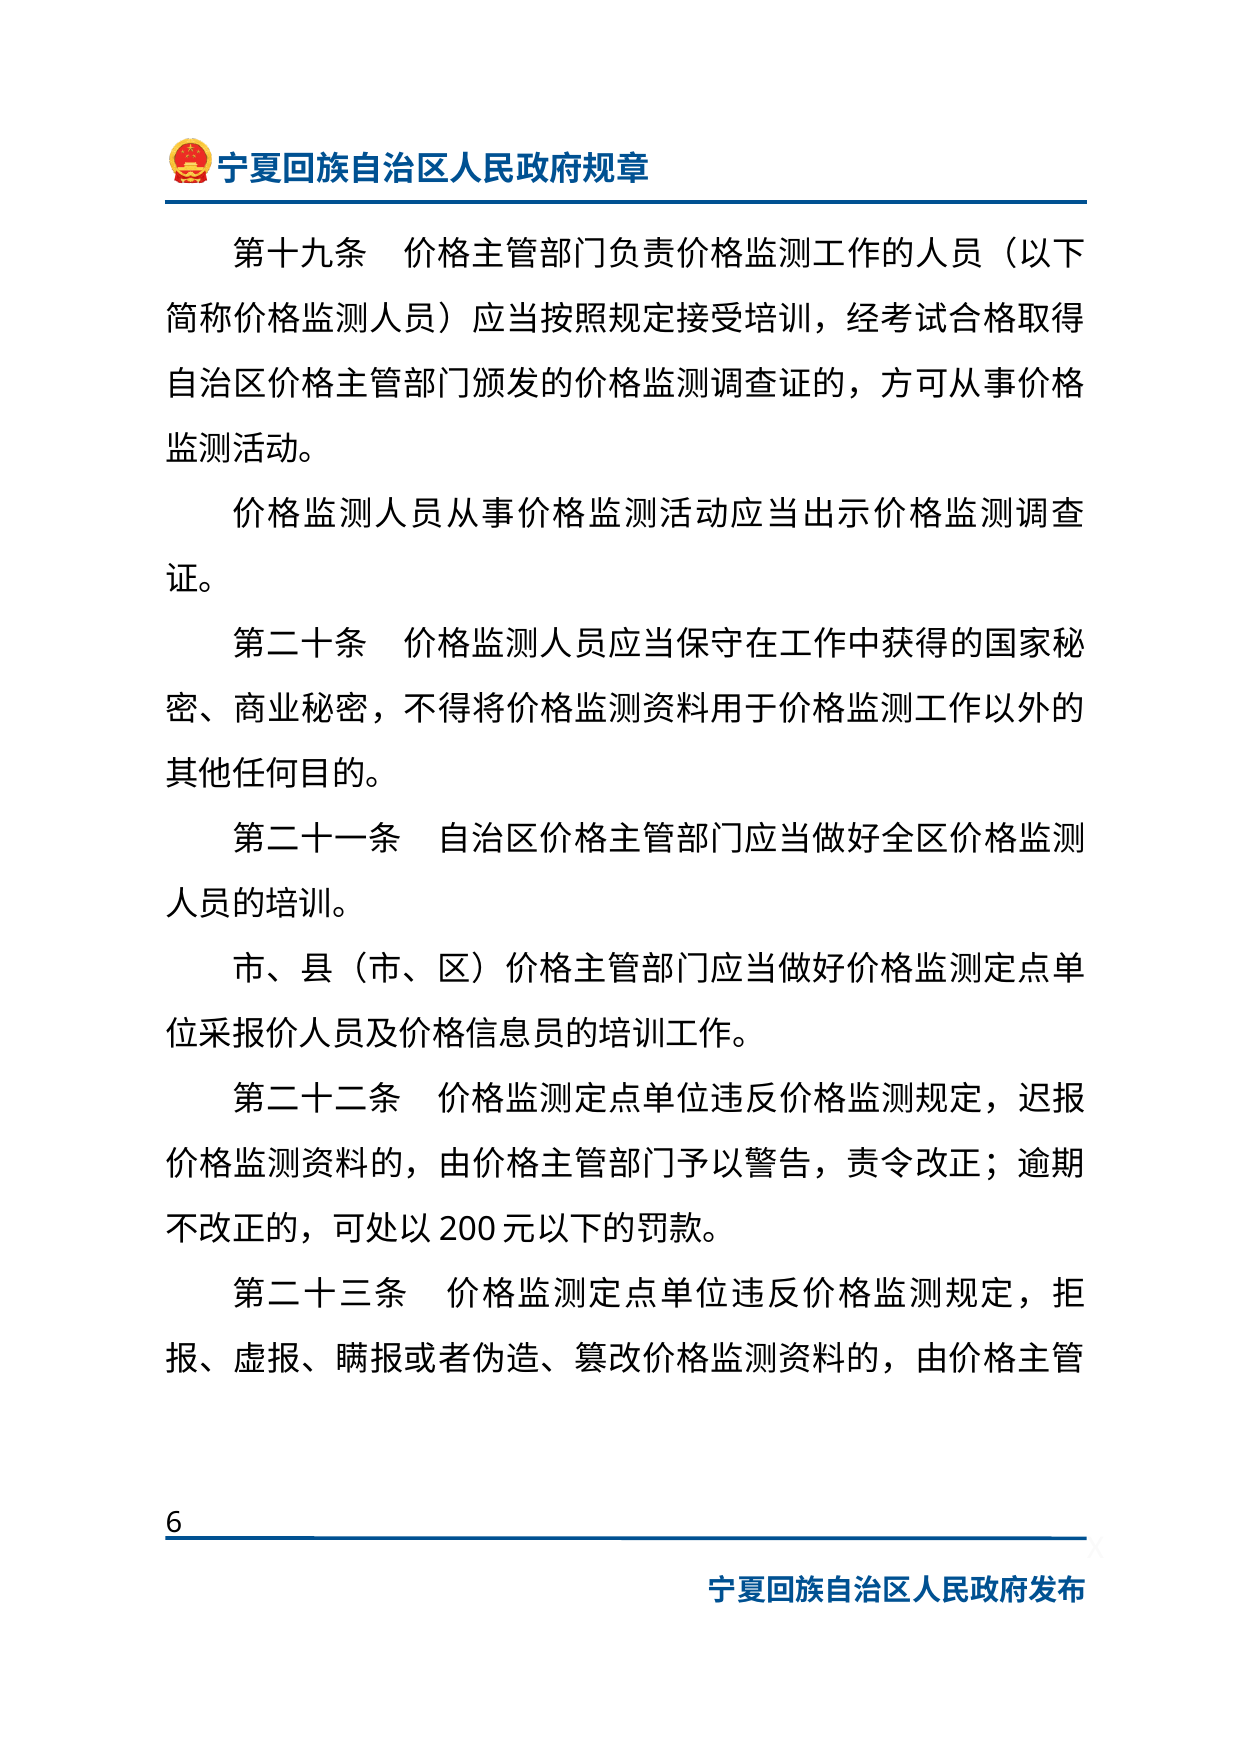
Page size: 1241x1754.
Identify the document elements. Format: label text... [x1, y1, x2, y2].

picture [165, 136, 216, 187]
text 第二十条 价格监测人员应当保守在工作中获得的国家秘密、商业秘密，不得将价格监测资料用于价格监测工作以外的其他任何目的。 [165, 609, 1087, 804]
text 价格监测人员从事价格监测活动应当出示价格监测调查证。 [165, 479, 1087, 609]
text 第二十二条 价格监测定点单位违反价格监测规定，迟报价格监测资料的，由价格主管部门予以警告，责令改正；逾期不改正的，可处以200元以下的罚款。 [165, 1064, 1087, 1259]
text 第十九条 价格主管部门负责价格监测工作的人员（以下简称价格监测人员）应当按照规定接受培训，经考试合格取得自治区价格主管部门颁发的价格监测调查证的，方可从事价格监测活动。 [165, 219, 1087, 479]
text 第二十一条 自治区价格主管部门应当做好全区价格监测人员的培训。 [165, 804, 1087, 934]
text 第二十三条 价格监测定点单位违反价格监测规定，拒报、虚报、瞒报或者伪造、篡改价格监测资料的，由价格主管部门给予警告，责令改正；逾期不改正的，可处以200元以上1000元以下的罚款。 [165, 1259, 1087, 1389]
text 市、县（市、区）价格主管部门应当做好价格监测定点单位采报价人员及价格信息员的培训工作。 [165, 934, 1087, 1064]
